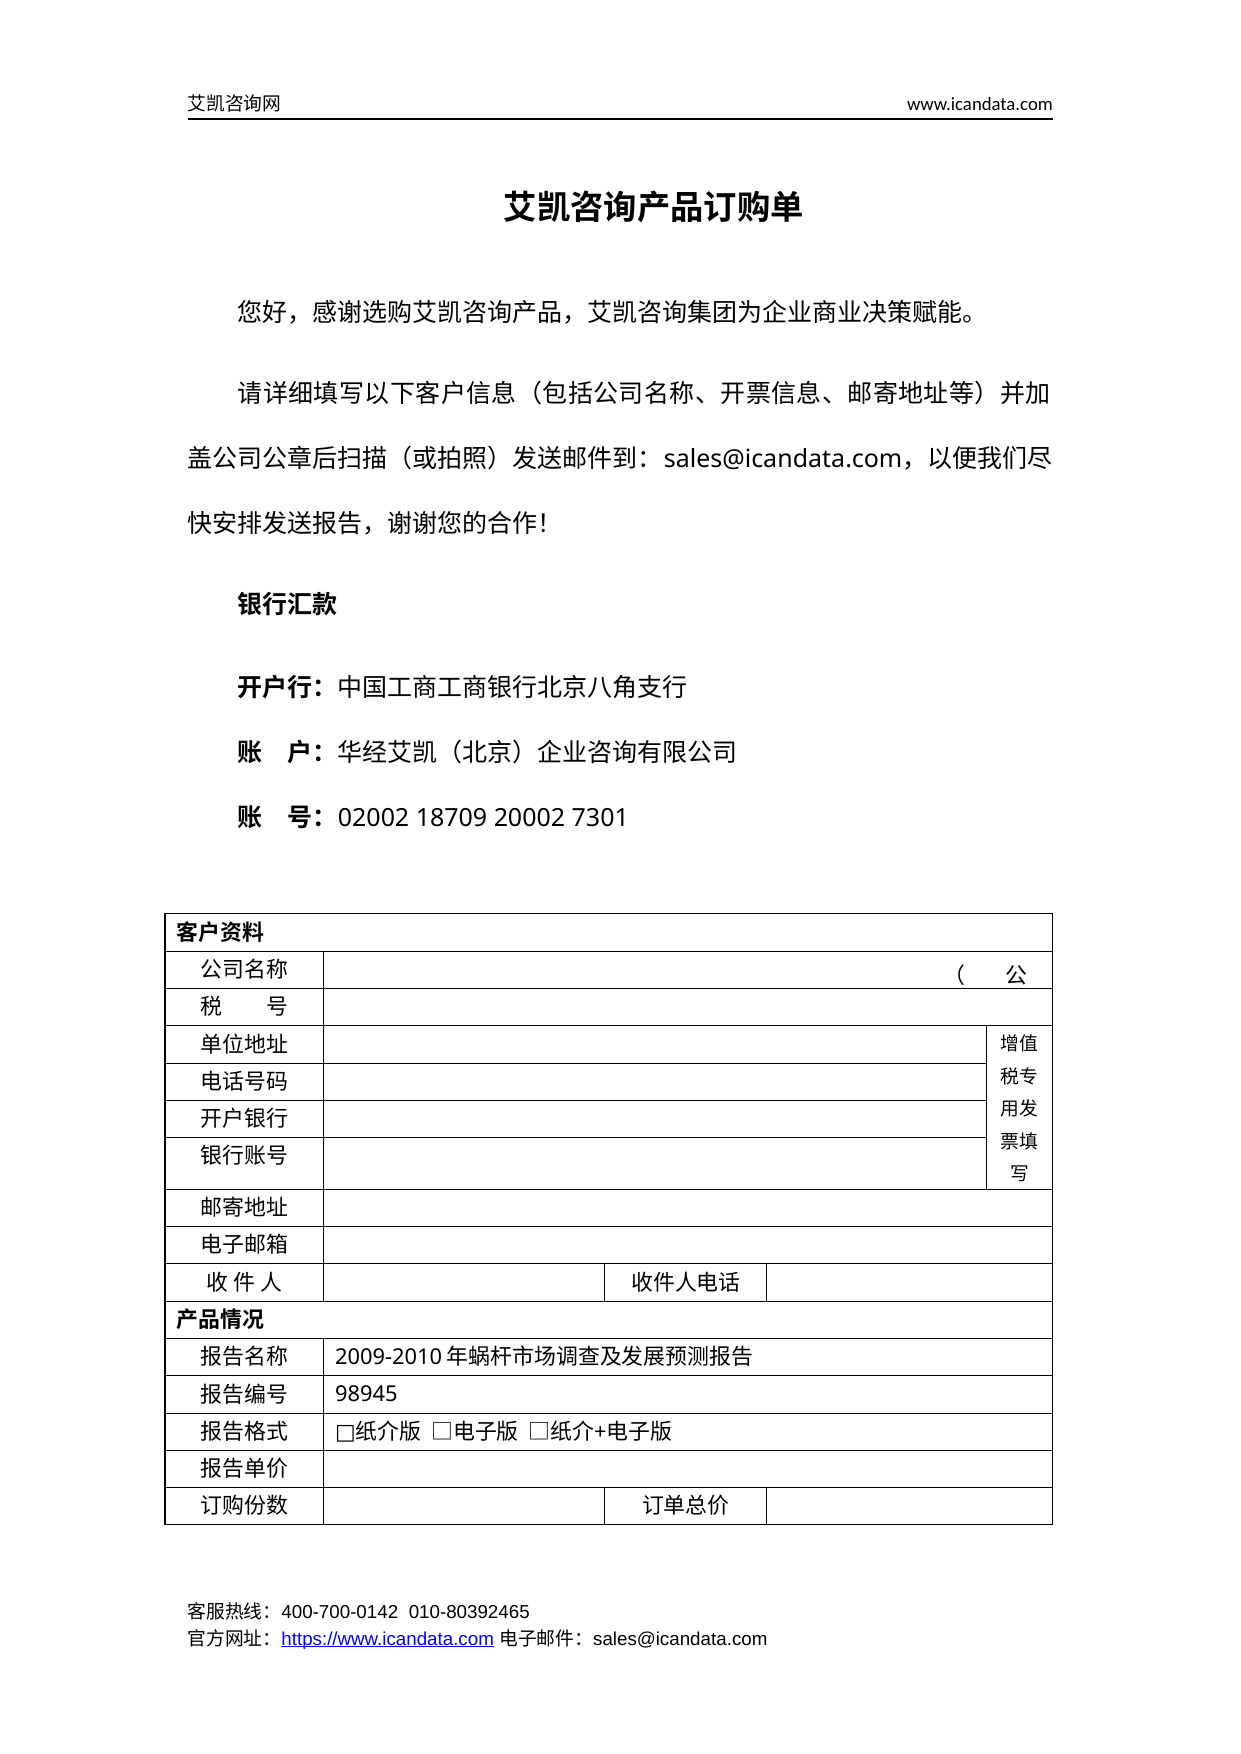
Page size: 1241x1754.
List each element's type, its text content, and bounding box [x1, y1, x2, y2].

table_cell □纸介版 □电子版 □纸介+电子版 [324, 1414, 1052, 1450]
table_header 客户资料 [166, 914, 1052, 951]
table_cell [324, 1138, 986, 1189]
table_cell [324, 1190, 1052, 1226]
text 账 户：华经艾凯（北京）企业咨询有限公司 [187, 718, 1053, 783]
table_cell [324, 1026, 986, 1062]
table_cell 报告单价 [166, 1451, 323, 1487]
table_cell 电子邮箱 [166, 1227, 323, 1263]
table_cell 订购份数 [166, 1488, 323, 1524]
table_cell 单位地址 [166, 1026, 323, 1062]
text 请详细填写以下客户信息（包括公司名称、开票信息、邮寄地址等）并加盖公司公章后扫描（或拍照）发送邮件到：sales@icandata.com，以便我们尽快安排发送报告，谢谢您的合作！ [187, 359, 1053, 554]
table_cell [324, 1451, 1052, 1487]
text 艾凯咨询产品订购单 [187, 172, 1053, 237]
table_cell 2009-2010年蜗杆市场调查及发展预测报告 [324, 1339, 1052, 1375]
table_cell [767, 1264, 1052, 1301]
table_cell [324, 1488, 604, 1524]
table_cell 98945 [324, 1376, 1052, 1412]
table_cell 收件人电话 [605, 1264, 766, 1301]
table_cell 邮寄地址 [166, 1190, 323, 1226]
table_cell 收 件 人 [166, 1264, 323, 1301]
text 开户行：中国工商工商银行北京八角支行 [187, 653, 1053, 718]
table_cell 增值税专用发票填写 [987, 1026, 1052, 1189]
table_cell [324, 989, 1052, 1025]
table_cell 银行账号 [166, 1138, 323, 1189]
table_cell [324, 1264, 604, 1301]
table_cell [324, 1064, 986, 1100]
table_cell 产品情况 [166, 1302, 1052, 1338]
table_cell 报告名称 [166, 1339, 323, 1375]
table_cell 报告格式 [166, 1414, 323, 1450]
table_cell 税 号 [166, 989, 323, 1025]
table_cell [324, 952, 1052, 988]
text 账 号：02002 18709 20002 7301 [187, 783, 1053, 848]
text 您好，感谢选购艾凯咨询产品，艾凯咨询集团为企业商业决策赋能。 [187, 278, 1053, 343]
table_cell [324, 1101, 986, 1137]
text 银行汇款 [187, 570, 1053, 635]
table_cell 订单总价 [605, 1488, 766, 1524]
table_cell [767, 1488, 1052, 1524]
table_cell 公司名称 [166, 952, 323, 988]
table_cell 电话号码 [166, 1064, 323, 1100]
table_cell 报告编号 [166, 1376, 323, 1412]
table_cell [324, 1227, 1052, 1263]
table_cell 开户银行 [166, 1101, 323, 1137]
